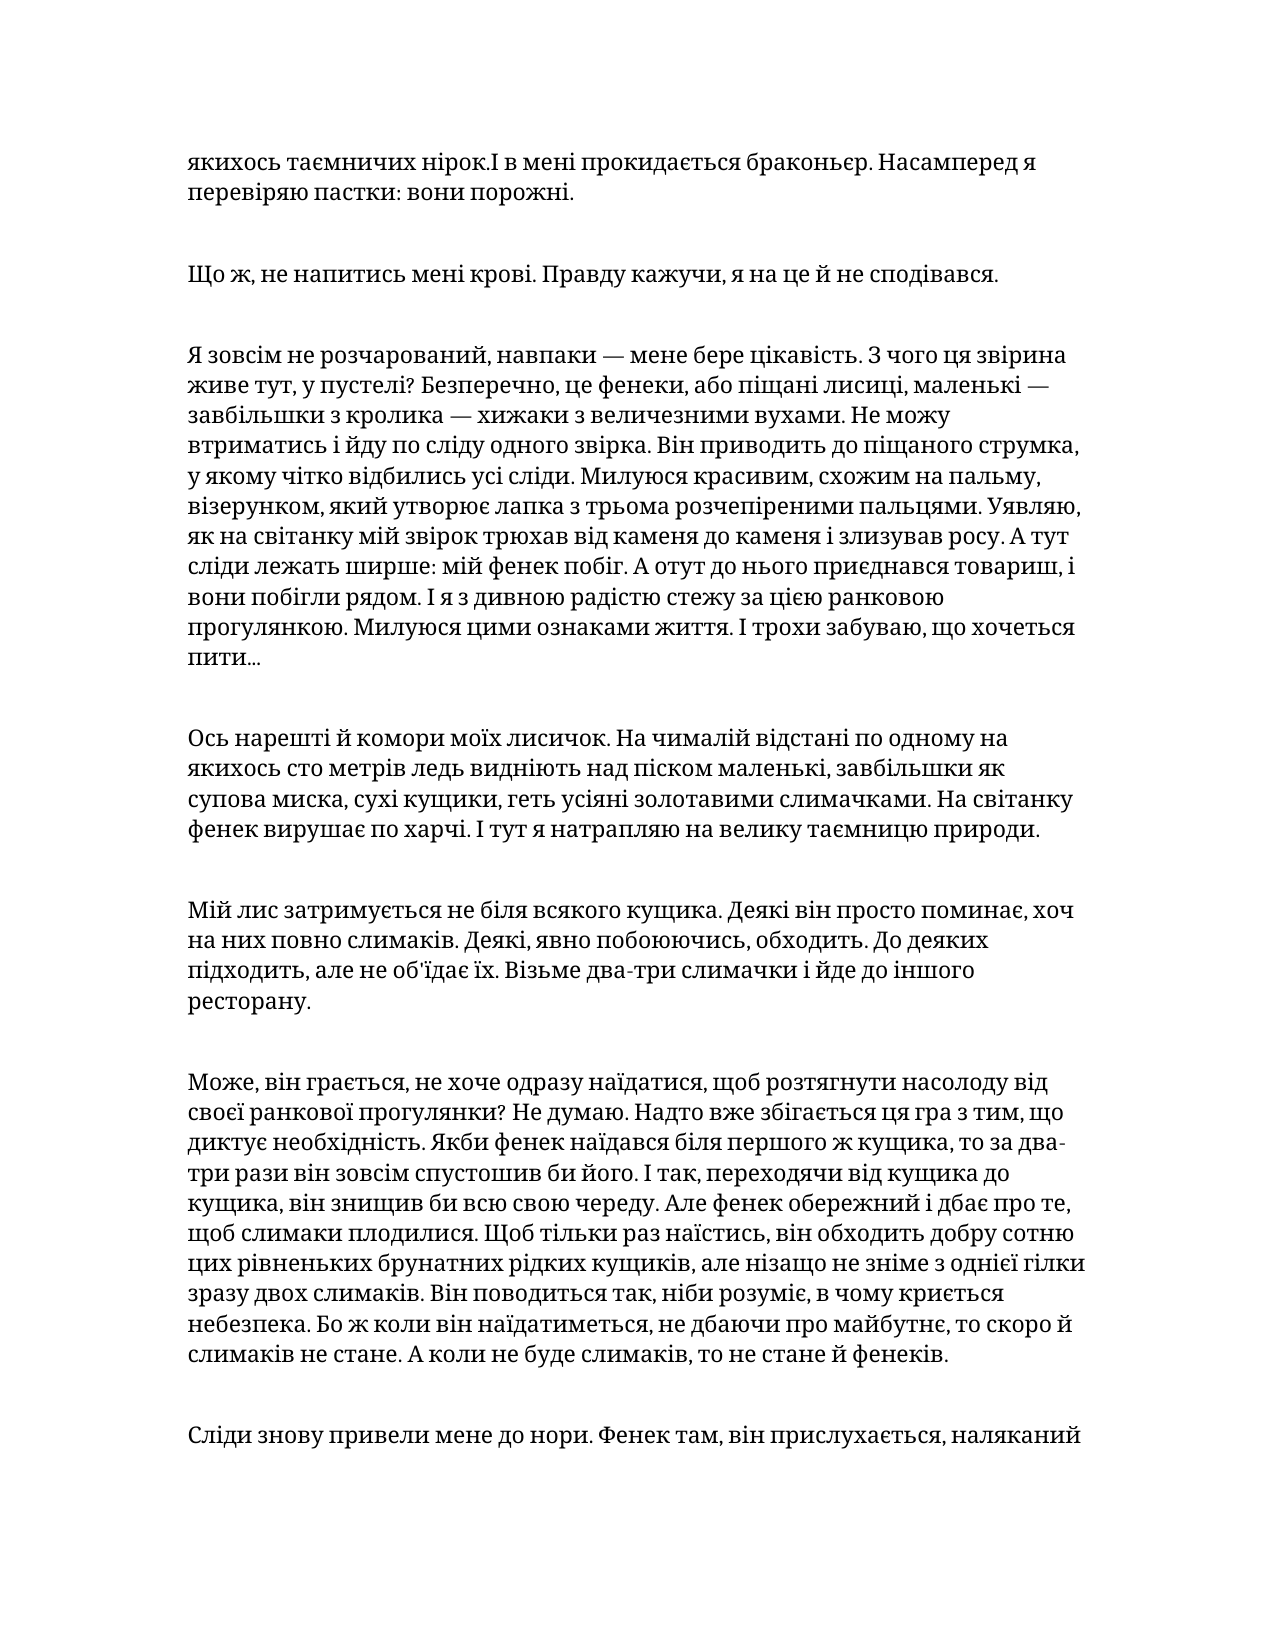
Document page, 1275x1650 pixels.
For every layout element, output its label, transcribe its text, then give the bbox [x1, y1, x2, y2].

text Я зовсім не розчарований, навпаки — мене бере цікавість. З чого ця звірина живе тут, у пустелі? Безперечно, це фенеки, або піщані лисиці, маленькі — завбільшки з кролика — хижаки з величезними вухами. Не можу втриматись і йду по сліду одного звірка. Він приводить до піщаного струмка, у якому чітко відбились усі сліди. Милуюся красивим, схожим на пальму, візерунком, який утворює лапка з трьома розчепіреними пальцями. Уявляю, як на світанку мій звірок трюхав від каменя до каменя і злизував росу. А тут сліди лежать ширше: мій фенек побіг. А отут до нього приєднався товариш, і вони побігли рядом. І я з дивною радістю стежу за цією ранковою прогулянкою. Милуюся цими ознаками життя. І трохи забуваю, що хочеться пити... [187, 312, 1087, 671]
text Що ж, не напитись мені крові. Правду кажучи, я на це й не сподівався. [187, 231, 1087, 288]
text Ось нарешті й комори моїх лисичок. На чималій відстані по одному на якихось сто метрів ледь видніють над піском маленькі, завбільшки як супова миска, сухі кущики, геть усіяні золотавими слимачками. На світанку фенек вирушає по харчі. І тут я натрапляю на велику таємницю природи. [187, 696, 1087, 843]
text Мій лис затримується не біля всякого кущика. Деякі він просто поминає, хоч на них повно слимаків. Деякі, явно побоюючись, обходить. До деяких підходить, але не об'їдає їх. Візьме два-три слимачки і йде до іншого ресторану. [187, 868, 1087, 1015]
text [187, 1393, 1087, 1449]
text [187, 150, 1087, 207]
text Може, він грається, не хоче одразу наїдатися, щоб розтягнути насолоду від своєї ранкової прогулянки? Не думаю. Надто вже збігається ця гра з тим, що диктує необхідність. Якби фенек наїдався біля першого ж кущика, то за два-три рази він зовсім спустошив би його. І так, переходячи від кущика до кущика, він знищив би всю свою череду. Але фенек обережний і дбає про те, щоб слимаки плодилися. Щоб тільки раз наїстись, він обходить добру сотню цих рівненьких брунатних рідких кущиків, але нізащо не зніме з однієї гілки зразу двох слимаків. Він поводиться так, ніби розуміє, в чому криється небезпека. Бо ж коли він наїдатиметься, не дбаючи про майбутнє, то скоро й слимаків не стане. А коли не буде слимаків, то не стане й фенеків. [187, 1039, 1087, 1368]
